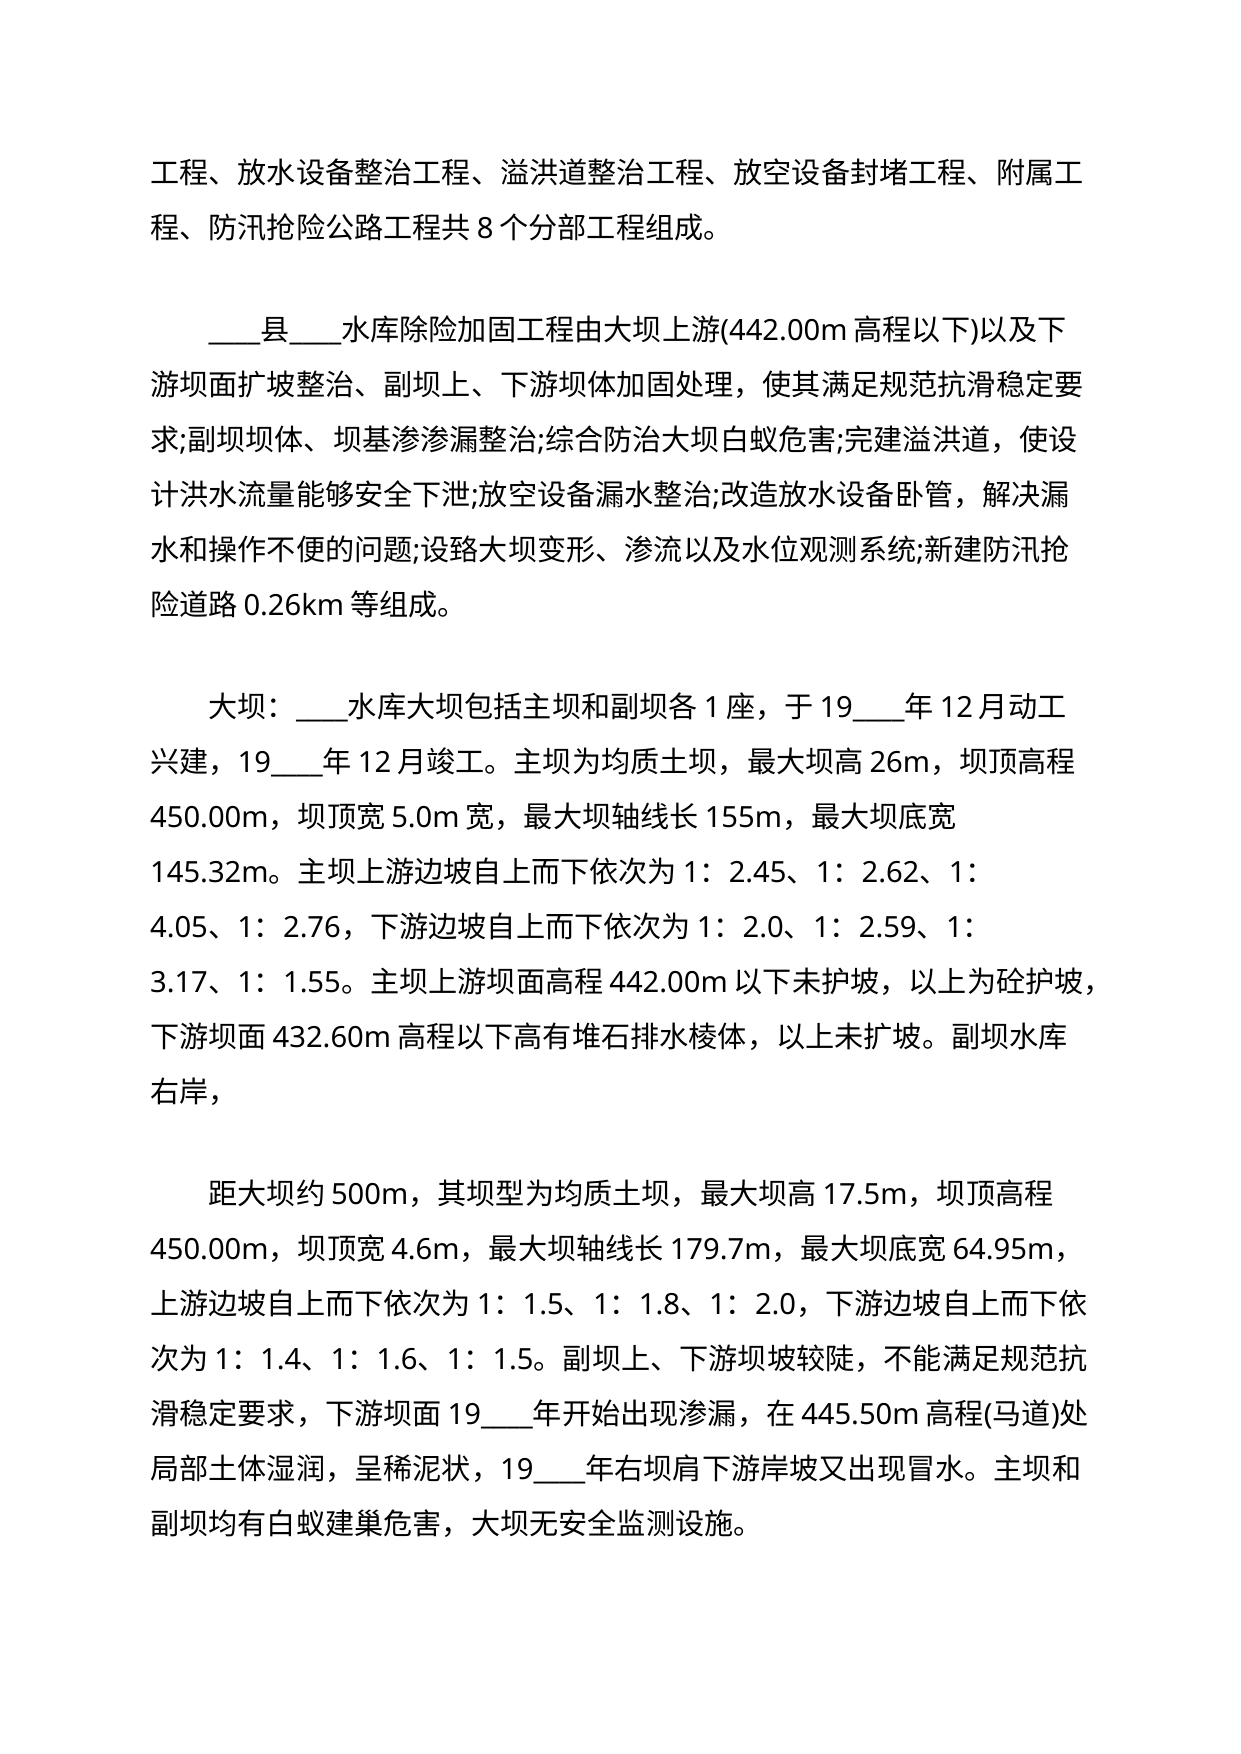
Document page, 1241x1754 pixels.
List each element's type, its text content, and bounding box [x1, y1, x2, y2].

text ____县____水库除险加固工程由大坝上游(442.00m高程以下)以及下游坝面扩坡整治、副坝上、下游坝体加固处理，使其满足规范抗滑稳定要求;副坝坝体、坝基渗渗漏整治;综合防治大坝白蚁危害;完建溢洪道，使设计洪水流量能够安全下泄;放空设备漏水整治;改造放水设备卧管，解决漏水和操作不便的问题;设臵大坝变形、渗流以及水位观测系统;新建防汛抢险道路0.26km等组成。 [150, 307, 1090, 624]
text 大坝：____水库大坝包括主坝和副坝各1座，于19____年12月动工兴建，19____年12月竣工。主坝为均质土坝，最大坝高26m，坝顶高程450.00m，坝顶宽5.0m宽，最大坝轴线长155m，最大坝底宽145.32m。主坝上游边坡自上而下依次为1：2.45、1：2.62、1：4.05、1：2.76，下游边坡自上而下依次为1：2.0、1：2.59、1：3.17、1：1.55。主坝上游坝面高程442.00m以下未护坡，以上为砼护坡，下游坝面432.60m高程以下高有堆石排水棱体，以上未扩坡。副坝水库右岸， [150, 684, 1090, 1111]
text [150, 150, 1090, 247]
text 距大坝约500m，其坝型为均质土坝，最大坝高17.5m，坝顶高程450.00m，坝顶宽4.6m，最大坝轴线长179.7m，最大坝底宽64.95m，上游边坡自上而下依次为1：1.5、1：1.8、1：2.0，下游边坡自上而下依次为1：1.4、1：1.6、1：1.5。副坝上、下游坝坡较陡，不能满足规范抗滑稳定要求，下游坝面19____年开始出现渗漏，在445.50m高程(马道)处局部土体湿润，呈稀泥状，19____年右坝肩下游岸坡又出现冒水。主坝和副坝均有白蚁建巢危害，大坝无安全监测设施。 [150, 1171, 1090, 1543]
